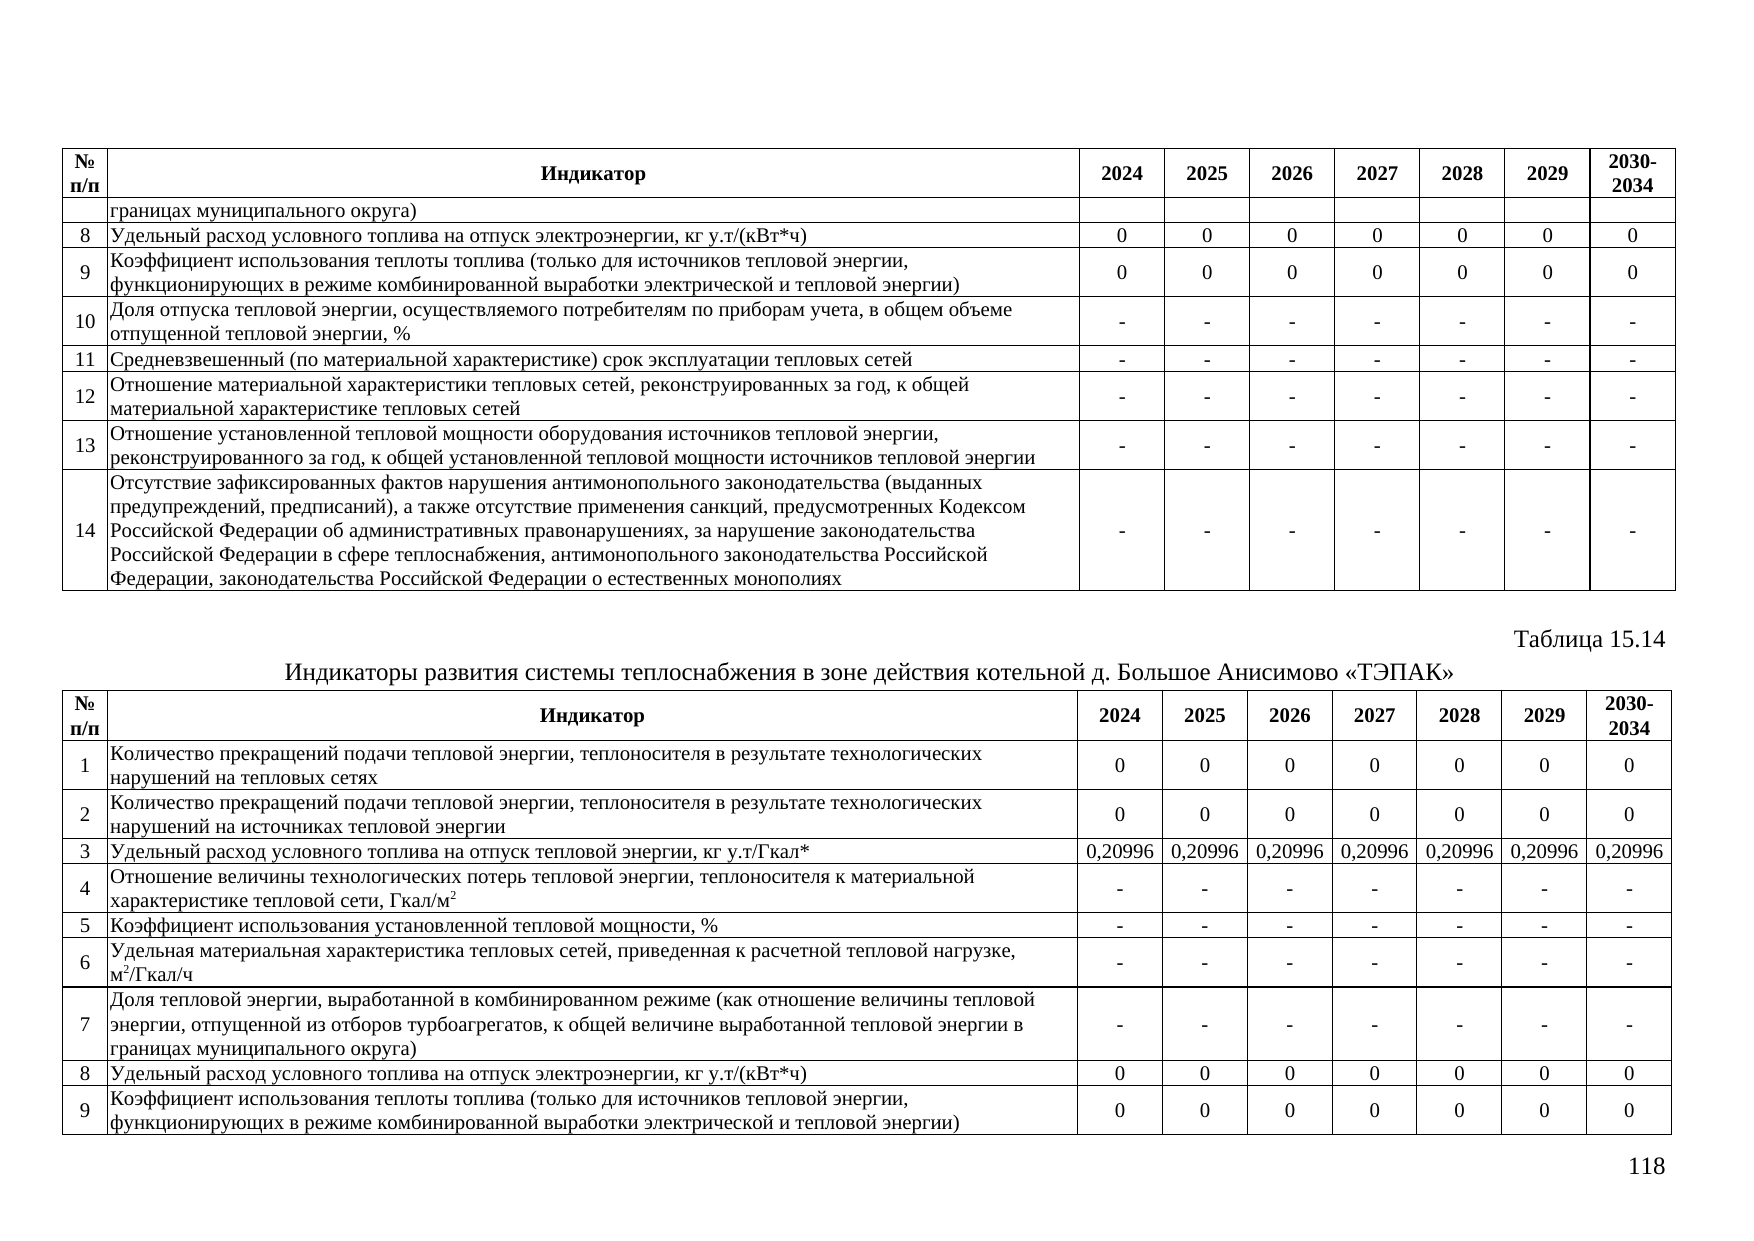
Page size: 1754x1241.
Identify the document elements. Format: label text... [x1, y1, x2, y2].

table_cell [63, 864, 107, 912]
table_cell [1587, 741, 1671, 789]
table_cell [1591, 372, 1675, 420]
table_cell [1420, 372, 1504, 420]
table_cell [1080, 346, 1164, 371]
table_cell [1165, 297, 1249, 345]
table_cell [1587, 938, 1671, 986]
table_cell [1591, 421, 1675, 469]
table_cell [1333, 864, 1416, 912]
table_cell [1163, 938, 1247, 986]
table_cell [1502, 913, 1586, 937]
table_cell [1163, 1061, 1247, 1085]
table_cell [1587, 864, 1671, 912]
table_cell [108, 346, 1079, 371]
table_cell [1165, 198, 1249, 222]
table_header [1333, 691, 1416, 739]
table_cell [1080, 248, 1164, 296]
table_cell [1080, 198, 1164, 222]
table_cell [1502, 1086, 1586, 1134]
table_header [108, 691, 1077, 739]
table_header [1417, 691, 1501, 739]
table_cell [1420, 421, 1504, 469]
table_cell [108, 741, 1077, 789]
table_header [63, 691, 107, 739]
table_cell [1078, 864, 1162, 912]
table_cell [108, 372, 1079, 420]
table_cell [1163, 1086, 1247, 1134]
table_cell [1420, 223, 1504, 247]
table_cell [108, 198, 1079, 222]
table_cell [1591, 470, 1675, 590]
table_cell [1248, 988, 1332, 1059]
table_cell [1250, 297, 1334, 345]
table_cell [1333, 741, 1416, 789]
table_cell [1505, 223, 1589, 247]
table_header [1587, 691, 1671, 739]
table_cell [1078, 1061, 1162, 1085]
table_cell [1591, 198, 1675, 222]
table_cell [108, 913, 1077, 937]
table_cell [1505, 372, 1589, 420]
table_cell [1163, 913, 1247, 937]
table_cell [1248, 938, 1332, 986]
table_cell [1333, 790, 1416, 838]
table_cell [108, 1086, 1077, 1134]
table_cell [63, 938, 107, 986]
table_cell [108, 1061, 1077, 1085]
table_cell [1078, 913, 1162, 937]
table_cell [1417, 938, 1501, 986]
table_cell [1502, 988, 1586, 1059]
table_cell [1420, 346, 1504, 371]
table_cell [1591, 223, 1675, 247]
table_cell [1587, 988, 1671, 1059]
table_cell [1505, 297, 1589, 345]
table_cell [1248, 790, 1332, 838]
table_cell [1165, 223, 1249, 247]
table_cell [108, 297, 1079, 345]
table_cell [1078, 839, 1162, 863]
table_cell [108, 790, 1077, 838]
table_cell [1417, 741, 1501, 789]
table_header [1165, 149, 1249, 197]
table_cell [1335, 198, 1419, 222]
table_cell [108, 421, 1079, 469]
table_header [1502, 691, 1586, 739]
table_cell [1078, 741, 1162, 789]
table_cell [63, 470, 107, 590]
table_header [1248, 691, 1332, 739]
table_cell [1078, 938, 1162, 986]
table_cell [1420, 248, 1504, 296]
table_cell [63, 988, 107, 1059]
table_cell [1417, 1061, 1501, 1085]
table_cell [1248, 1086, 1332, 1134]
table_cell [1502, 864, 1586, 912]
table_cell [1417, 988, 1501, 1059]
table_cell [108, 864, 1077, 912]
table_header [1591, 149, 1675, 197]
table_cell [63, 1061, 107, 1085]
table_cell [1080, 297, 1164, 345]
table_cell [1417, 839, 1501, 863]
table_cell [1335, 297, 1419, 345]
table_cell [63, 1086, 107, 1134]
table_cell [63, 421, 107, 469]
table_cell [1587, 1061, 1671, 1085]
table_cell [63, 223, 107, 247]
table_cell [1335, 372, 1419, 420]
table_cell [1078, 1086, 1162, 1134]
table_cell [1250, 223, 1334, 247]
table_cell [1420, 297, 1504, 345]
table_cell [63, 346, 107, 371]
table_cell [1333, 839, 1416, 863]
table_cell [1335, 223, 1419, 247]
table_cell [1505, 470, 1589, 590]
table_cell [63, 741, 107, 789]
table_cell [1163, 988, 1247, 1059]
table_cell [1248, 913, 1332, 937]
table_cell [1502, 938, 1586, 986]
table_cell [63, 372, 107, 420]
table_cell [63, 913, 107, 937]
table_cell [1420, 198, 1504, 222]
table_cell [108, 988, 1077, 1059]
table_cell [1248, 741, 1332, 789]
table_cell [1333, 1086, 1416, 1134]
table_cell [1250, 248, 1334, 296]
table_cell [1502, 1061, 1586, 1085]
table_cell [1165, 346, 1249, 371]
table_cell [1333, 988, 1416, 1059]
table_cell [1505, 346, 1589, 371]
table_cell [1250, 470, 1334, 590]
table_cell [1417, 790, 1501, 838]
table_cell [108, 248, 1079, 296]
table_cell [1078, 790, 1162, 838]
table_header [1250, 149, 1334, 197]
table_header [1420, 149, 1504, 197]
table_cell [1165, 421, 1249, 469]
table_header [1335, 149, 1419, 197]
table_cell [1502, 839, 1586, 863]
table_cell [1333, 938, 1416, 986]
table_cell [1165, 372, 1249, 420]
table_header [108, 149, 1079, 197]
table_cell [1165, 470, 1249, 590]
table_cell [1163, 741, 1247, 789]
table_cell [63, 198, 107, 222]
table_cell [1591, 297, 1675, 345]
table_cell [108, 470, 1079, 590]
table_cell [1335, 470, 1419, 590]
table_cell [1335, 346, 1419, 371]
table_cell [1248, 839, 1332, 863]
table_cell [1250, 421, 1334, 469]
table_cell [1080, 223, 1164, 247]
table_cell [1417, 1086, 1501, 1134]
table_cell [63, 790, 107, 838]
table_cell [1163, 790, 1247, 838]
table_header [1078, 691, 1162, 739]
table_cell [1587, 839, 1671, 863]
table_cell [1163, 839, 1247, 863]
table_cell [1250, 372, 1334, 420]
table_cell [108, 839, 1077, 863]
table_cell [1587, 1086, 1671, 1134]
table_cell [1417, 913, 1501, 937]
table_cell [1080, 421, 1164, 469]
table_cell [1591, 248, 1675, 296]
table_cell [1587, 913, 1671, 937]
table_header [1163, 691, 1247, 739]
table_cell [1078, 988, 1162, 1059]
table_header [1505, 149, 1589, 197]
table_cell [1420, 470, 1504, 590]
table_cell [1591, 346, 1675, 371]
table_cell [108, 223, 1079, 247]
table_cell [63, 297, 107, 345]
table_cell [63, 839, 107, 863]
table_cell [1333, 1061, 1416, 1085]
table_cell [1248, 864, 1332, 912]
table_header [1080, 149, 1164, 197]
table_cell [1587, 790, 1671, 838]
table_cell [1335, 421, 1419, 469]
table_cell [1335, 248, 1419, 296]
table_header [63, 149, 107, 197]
text Индикаторы развития системы теплоснабжения в зоне действия котельной д. Большое Анисимово «ТЭПАК» [74, 657, 1665, 686]
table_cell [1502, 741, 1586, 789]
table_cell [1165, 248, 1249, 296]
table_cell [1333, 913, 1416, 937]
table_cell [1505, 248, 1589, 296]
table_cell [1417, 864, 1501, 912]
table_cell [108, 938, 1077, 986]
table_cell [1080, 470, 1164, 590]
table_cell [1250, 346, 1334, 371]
text Таблица 15.14 [74, 624, 1665, 653]
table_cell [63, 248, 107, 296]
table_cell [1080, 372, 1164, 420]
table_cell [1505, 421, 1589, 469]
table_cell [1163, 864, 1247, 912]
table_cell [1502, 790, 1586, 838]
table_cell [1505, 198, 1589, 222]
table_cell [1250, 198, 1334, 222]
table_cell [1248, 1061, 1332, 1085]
